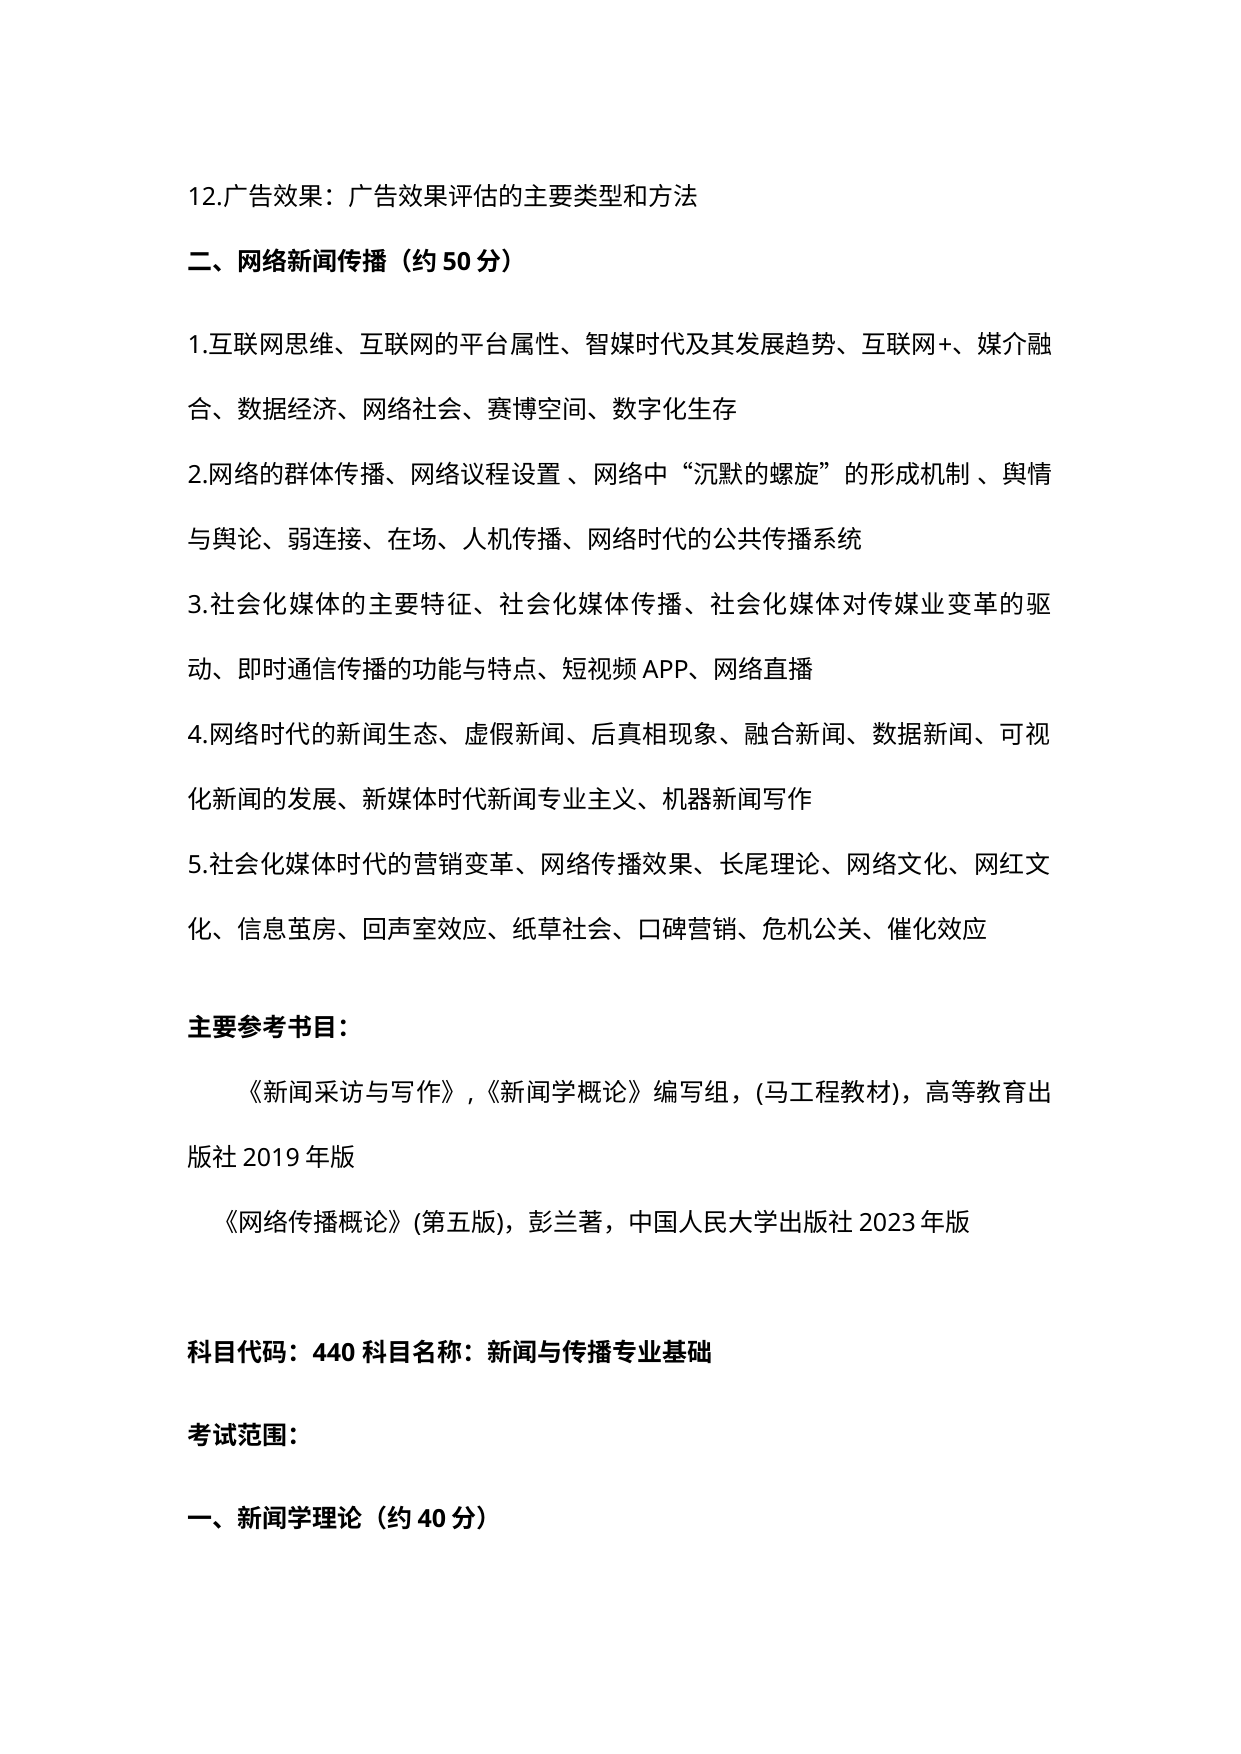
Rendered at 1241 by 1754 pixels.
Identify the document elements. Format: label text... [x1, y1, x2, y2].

text 4.网络时代的新闻生态、虚假新闻、后真相现象、融合新闻、数据新闻、可视化新闻的发展、新媒体时代新闻专业主义、机器新闻写作 [187, 700, 1053, 830]
text 主要参考书目： [187, 993, 1053, 1058]
text 二、网络新闻传播（约50分） [187, 227, 1053, 292]
text 一、新闻学理论（约40分） [187, 1484, 1053, 1549]
text 科目代码：440 科目名称：新闻与传播专业基础 [187, 1318, 1053, 1383]
text 《网络传播概论》(第五版)，彭兰著，中国人民大学出版社2023年版 [187, 1188, 1053, 1253]
text 考试范围： [187, 1401, 1053, 1466]
text 2.网络的群体传播、网络议程设置 、网络中“沉默的螺旋”的形成机制 、舆情与舆论、弱连接、在场、人机传播、网络时代的公共传播系统 [187, 440, 1053, 570]
text 5.社会化媒体时代的营销变革、网络传播效果、长尾理论、网络文化、网红文化、信息茧房、回声室效应、纸草社会、口碑营销、危机公关、催化效应 [187, 830, 1053, 960]
text 12.广告效果：广告效果评估的主要类型和方法 [187, 162, 1053, 227]
text 1.互联网思维、互联网的平台属性、智媒时代及其发展趋势、互联网+、媒介融合、数据经济、网络社会、赛博空间、数字化生存 [187, 310, 1053, 440]
text 3.社会化媒体的主要特征、社会化媒体传播、社会化媒体对传媒业变革的驱动、即时通信传播的功能与特点、短视频APP、网络直播 [187, 570, 1053, 700]
text 《新闻采访与写作》,《新闻学概论》编写组，(马工程教材)，高等教育出版社2019年版 [187, 1058, 1053, 1188]
